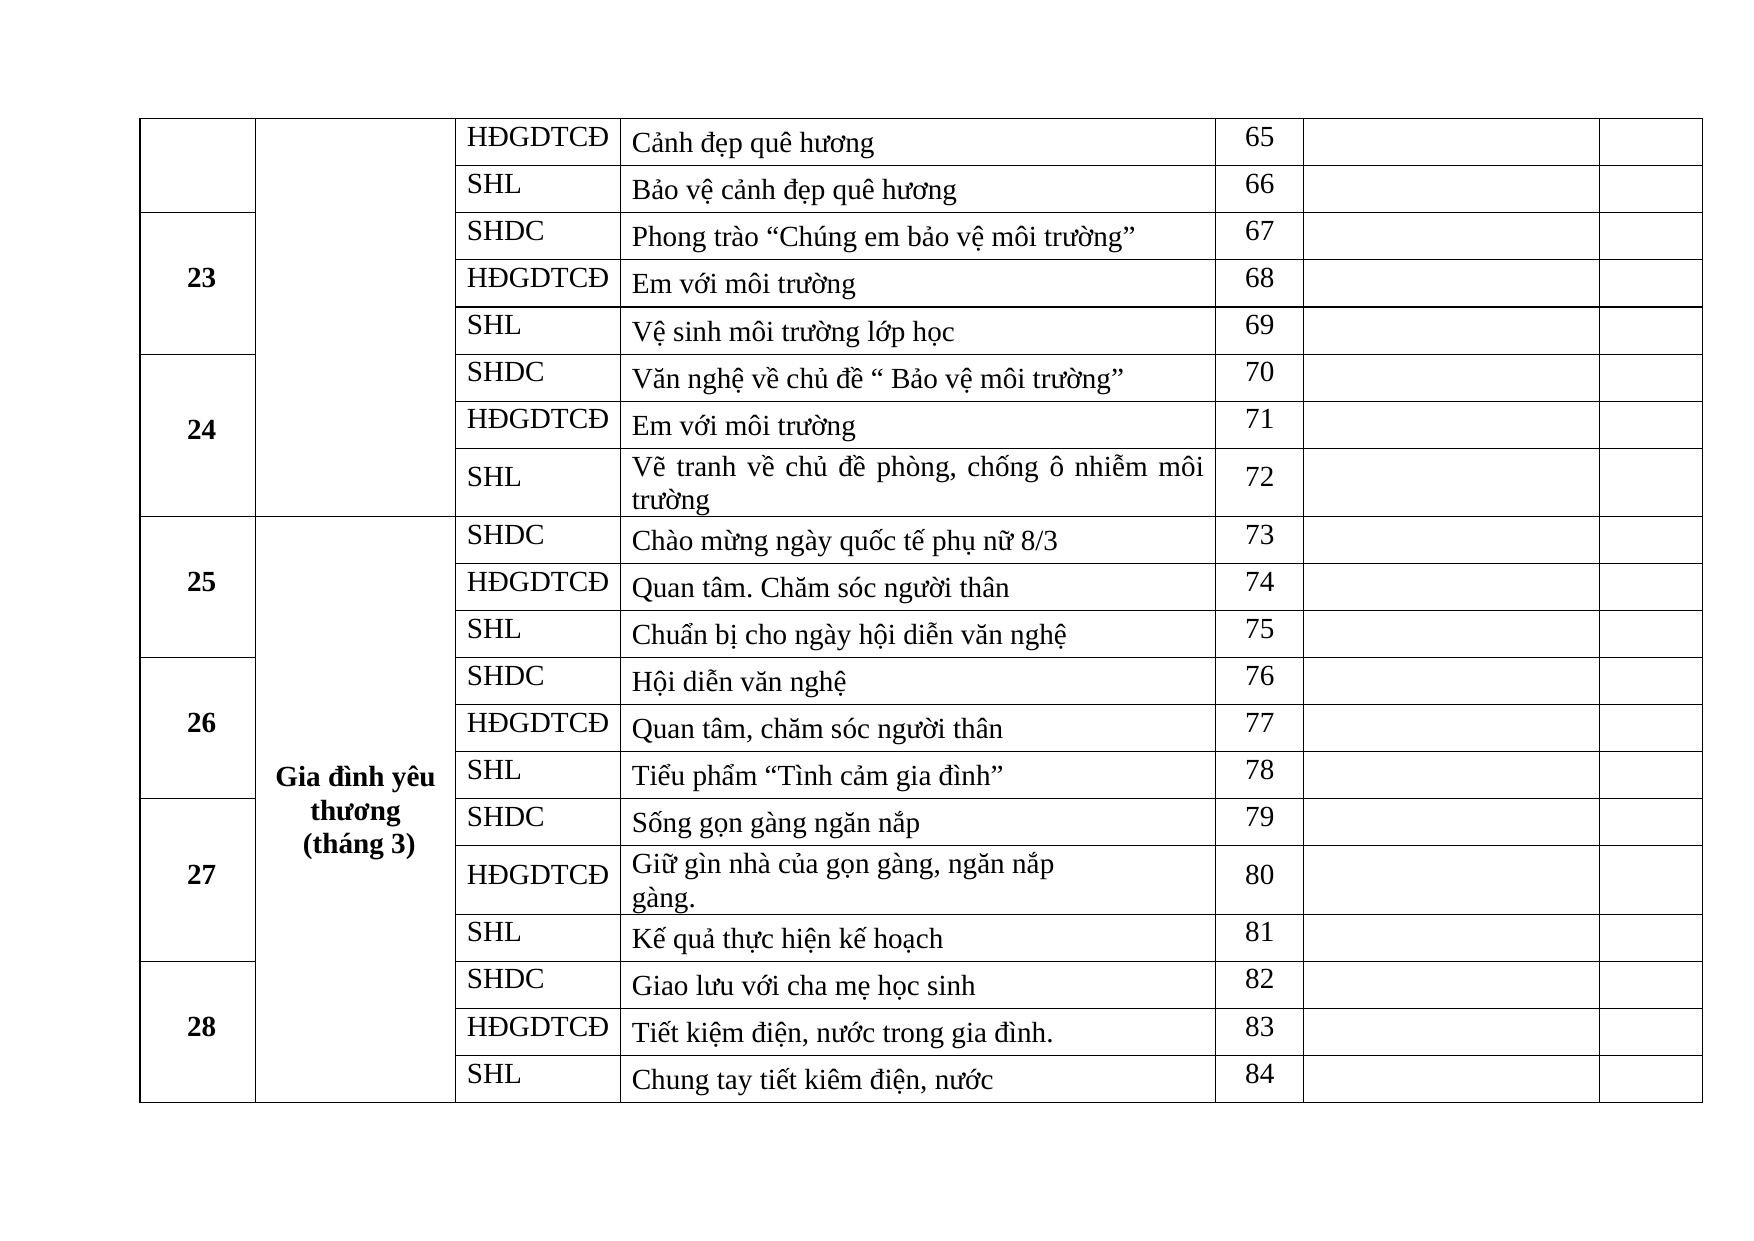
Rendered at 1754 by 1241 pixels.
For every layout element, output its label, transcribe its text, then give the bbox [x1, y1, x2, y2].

table_cell 26 [141, 658, 255, 798]
table_cell 65 [1216, 119, 1303, 165]
table_cell Bảo vệ cảnh đẹp quê hương [621, 166, 1215, 212]
table_cell 23 [141, 213, 255, 353]
table_cell HĐGDTCĐ [456, 705, 620, 751]
table_cell [1304, 752, 1599, 798]
table_cell Giao lưu với cha mẹ học sinh [621, 962, 1215, 1008]
table_cell Quan tâm, chăm sóc người thân [621, 705, 1215, 751]
table_cell 70 [1216, 355, 1303, 401]
table_cell Văn nghệ về chủ đề “ Bảo vệ môi trường” [621, 355, 1215, 401]
table_cell [1304, 799, 1599, 845]
table_cell Chào mừng ngày quốc tế phụ nữ 8/3 [621, 517, 1215, 563]
table_cell HĐGDTCĐ [456, 564, 620, 610]
table_cell 84 [1216, 1056, 1303, 1102]
table_cell [1304, 1009, 1599, 1055]
table_cell Cảnh đẹp quê hương [621, 119, 1215, 165]
table_cell [1600, 846, 1702, 913]
table_cell [1304, 308, 1599, 353]
table_cell HĐGDTCĐ [456, 402, 620, 448]
table_cell Hội diễn văn nghệ [621, 658, 1215, 704]
table_cell [1304, 915, 1599, 961]
table_cell [1600, 611, 1702, 657]
table_cell 74 [1216, 564, 1303, 610]
table_cell 27 [141, 799, 255, 961]
table_cell [1304, 119, 1599, 165]
table_cell [1600, 517, 1702, 563]
table_cell Tiết kiệm điện, nước trong gia đình. [621, 1009, 1215, 1055]
table_cell [1600, 166, 1702, 212]
table_cell SHL [456, 915, 620, 961]
table_cell [1600, 213, 1702, 259]
table_cell [1600, 402, 1702, 448]
table_cell 73 [1216, 517, 1303, 563]
table_cell Em với môi trường [621, 402, 1215, 448]
table_cell 76 [1216, 658, 1303, 704]
table_cell [1304, 564, 1599, 610]
table_cell 67 [1216, 213, 1303, 259]
table_cell SHDC [456, 355, 620, 401]
table_cell Quan tâm. Chăm sóc người thân [621, 564, 1215, 610]
table_cell [1304, 846, 1599, 913]
table_cell Giữ gìn nhà của gọn gàng, ngăn nắp gàng. [621, 846, 1215, 913]
table_cell 66 [1216, 166, 1303, 212]
table_cell [1600, 752, 1702, 798]
table_cell 28 [141, 962, 255, 1102]
table_cell 79 [1216, 799, 1303, 845]
table_cell SHDC [456, 658, 620, 704]
table_cell [1304, 355, 1599, 401]
table_cell [1600, 308, 1702, 353]
table_cell SHL [456, 166, 620, 212]
table_cell 68 [1216, 260, 1303, 306]
table_cell SHL [456, 1056, 620, 1102]
table_cell Kế quả thực hiện kế hoạch [621, 915, 1215, 961]
table_cell [1304, 213, 1599, 259]
table_cell Gia đình yêu thương (tháng 3) [256, 517, 455, 1102]
table_cell Em với môi trường [621, 260, 1215, 306]
table_cell Vẽ tranh về chủ đề phòng, chống ô nhiễm môi trường [621, 449, 1215, 516]
table_cell HĐGDTCĐ [456, 119, 620, 165]
table_cell [1600, 915, 1702, 961]
table_cell [1304, 402, 1599, 448]
table_cell Sống gọn gàng ngăn nắp [621, 799, 1215, 845]
table_cell [1600, 799, 1702, 845]
table_cell [1600, 119, 1702, 165]
table_cell Vệ sinh môi trường lớp học [621, 308, 1215, 353]
table_cell SHDC [456, 962, 620, 1008]
table_cell [1600, 564, 1702, 610]
table_cell 22 [141, 119, 255, 212]
table_cell [1304, 658, 1599, 704]
table_cell 78 [1216, 752, 1303, 798]
table_cell 71 [1216, 402, 1303, 448]
table_cell 82 [1216, 962, 1303, 1008]
table_cell HĐGDTCĐ [456, 1009, 620, 1055]
table_cell Chung tay tiết kiêm điện, nước [621, 1056, 1215, 1102]
table_cell [1600, 1009, 1702, 1055]
table_cell SHL [456, 308, 620, 353]
table_cell [1600, 355, 1702, 401]
table_cell HĐGDTCĐ [456, 260, 620, 306]
table_cell 77 [1216, 705, 1303, 751]
table_cell [1304, 962, 1599, 1008]
table_cell 81 [1216, 915, 1303, 961]
table_cell [1304, 166, 1599, 212]
table_cell SHL [456, 611, 620, 657]
table_cell Phong trào “Chúng em bảo vệ môi trường” [621, 213, 1215, 259]
table_cell [1304, 449, 1599, 516]
table_cell [1600, 658, 1702, 704]
table_cell SHDC [456, 213, 620, 259]
table_cell SHDC [456, 799, 620, 845]
table_cell [1600, 260, 1702, 306]
table_cell SHL [456, 752, 620, 798]
table_cell [1304, 705, 1599, 751]
table_cell 24 [141, 355, 255, 516]
table_cell [1304, 260, 1599, 306]
table_cell [1304, 517, 1599, 563]
table_cell 75 [1216, 611, 1303, 657]
table_cell [1600, 449, 1702, 516]
table_cell [1600, 1056, 1702, 1102]
table_cell SHDC [456, 517, 620, 563]
table_cell [1304, 611, 1599, 657]
table_cell [1600, 962, 1702, 1008]
table_cell 69 [1216, 308, 1303, 353]
table_cell 83 [1216, 1009, 1303, 1055]
table_cell Chuẩn bị cho ngày hội diễn văn nghệ [621, 611, 1215, 657]
table_cell [1600, 705, 1702, 751]
table_cell 25 [141, 517, 255, 657]
table_cell HĐGDTCĐ [456, 846, 620, 913]
table_cell 80 [1216, 846, 1303, 913]
table_cell Tiểu phẩm “Tình cảm gia đình” [621, 752, 1215, 798]
table_cell 72 [1216, 449, 1303, 516]
table_cell [1304, 1056, 1599, 1102]
table_cell SHL [456, 449, 620, 516]
